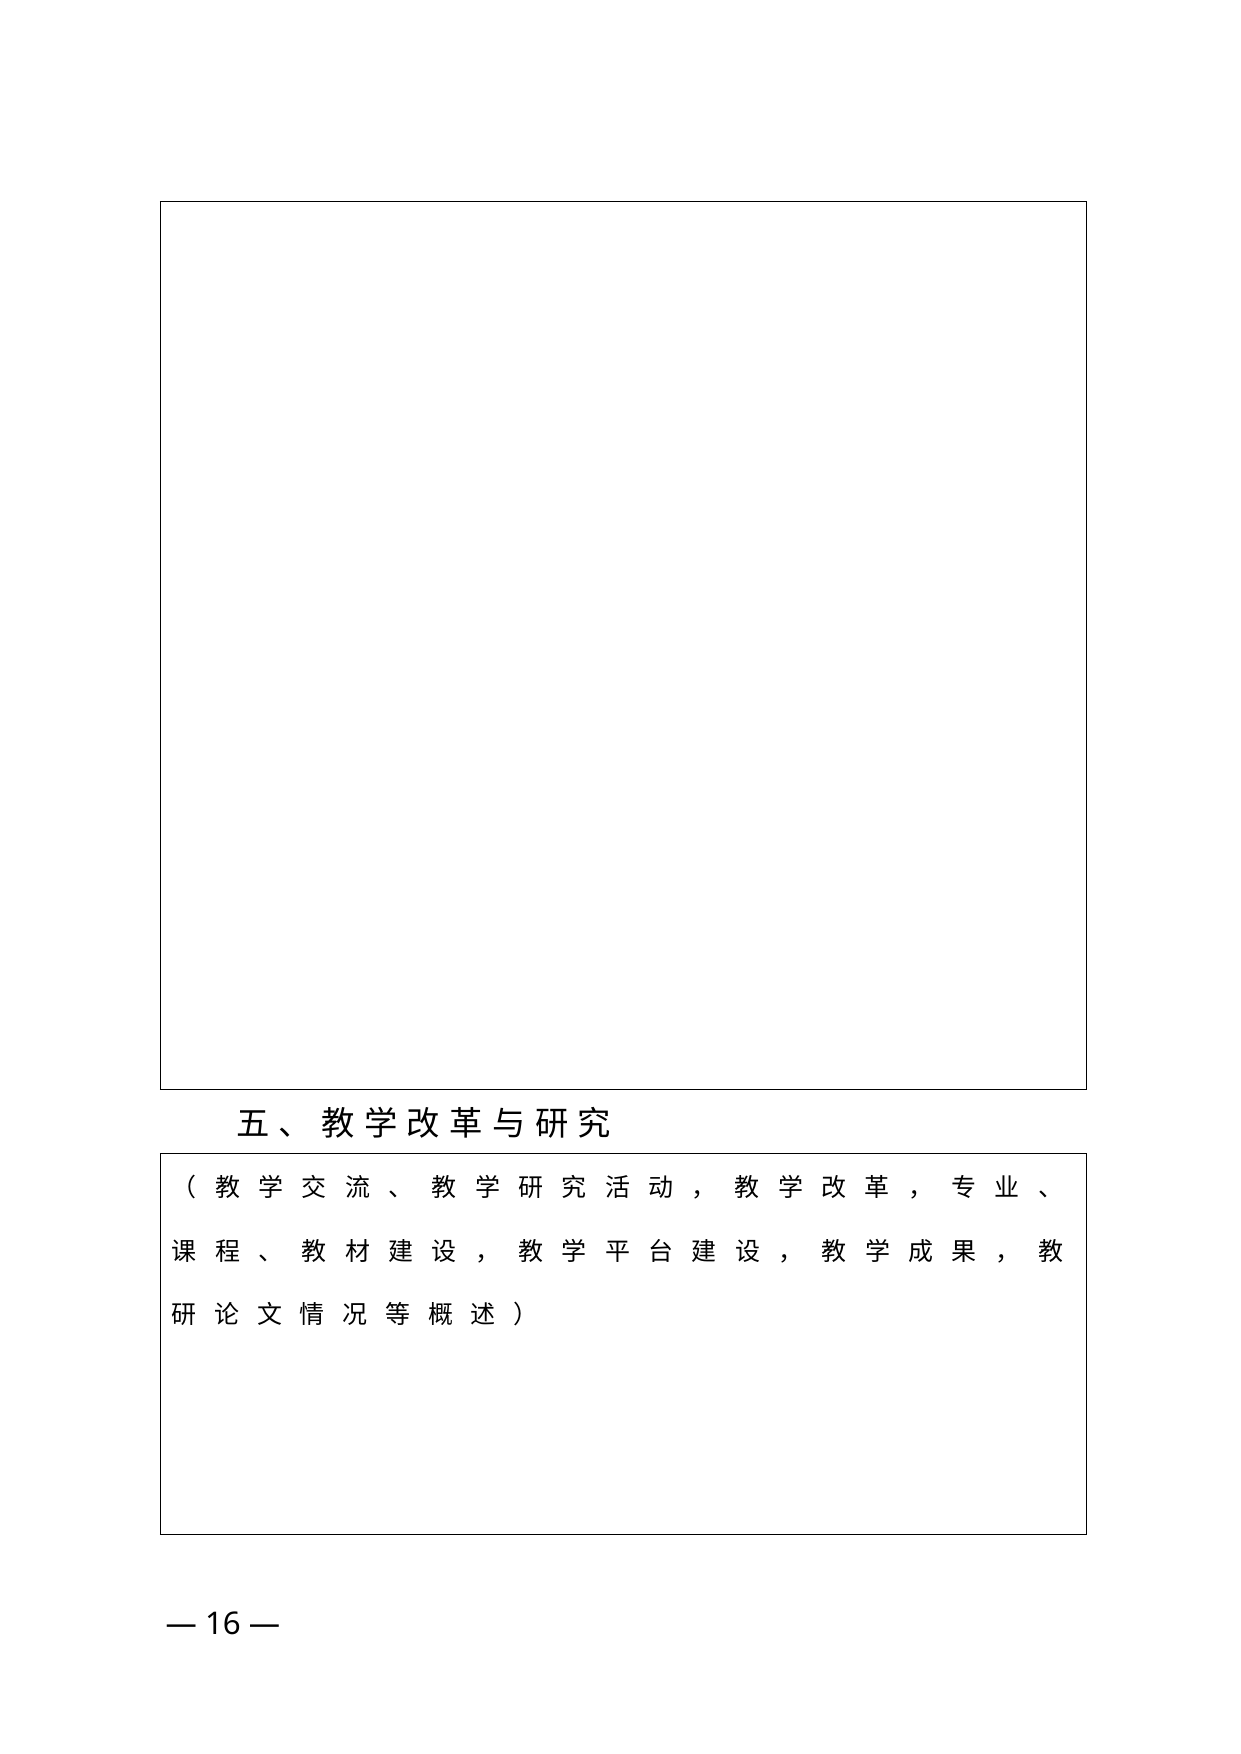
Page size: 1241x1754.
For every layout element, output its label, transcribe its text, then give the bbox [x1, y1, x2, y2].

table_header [161, 202, 1086, 1089]
text 五、教学改革与研究 [172, 1090, 1075, 1153]
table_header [161, 1154, 1086, 1534]
